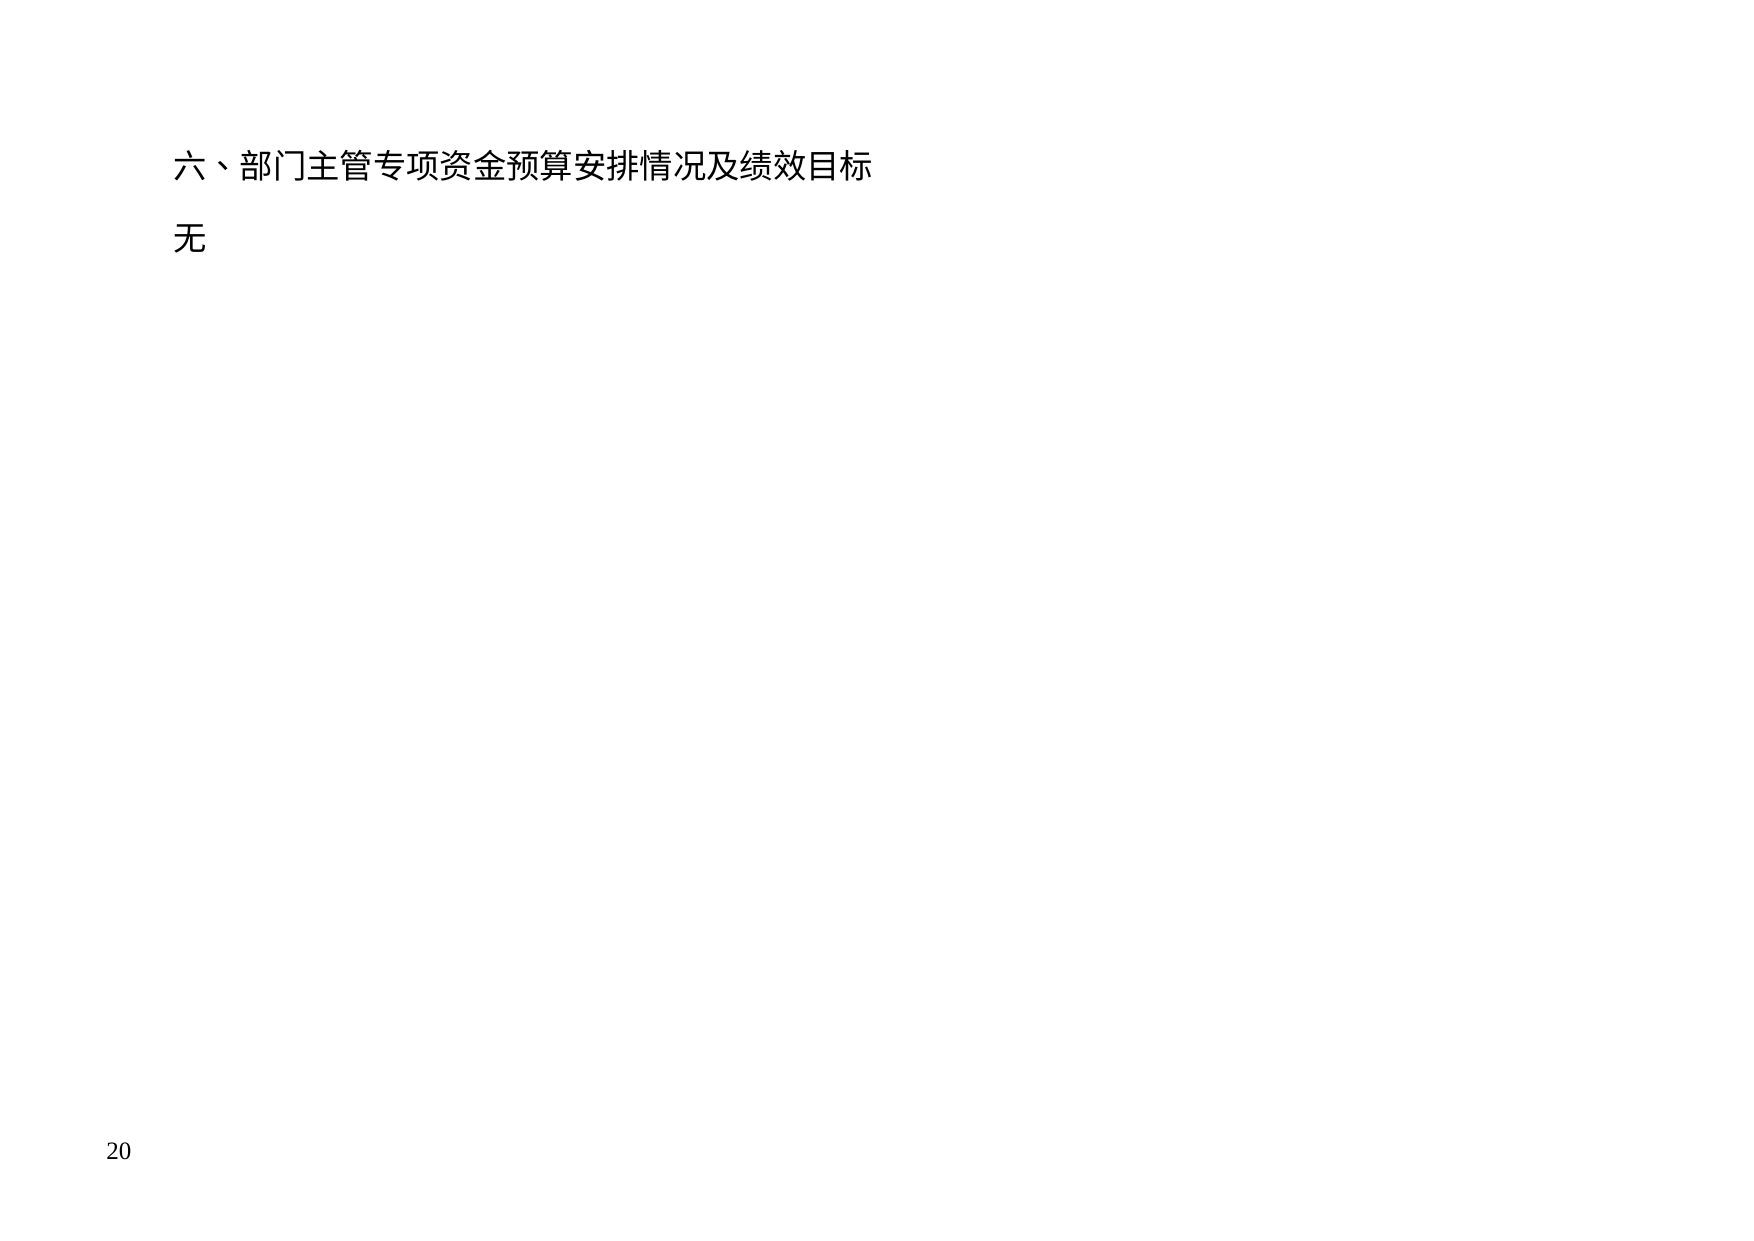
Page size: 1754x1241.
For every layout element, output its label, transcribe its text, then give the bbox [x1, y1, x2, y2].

text 六、部门主管专项资金预算安排情况及绩效目标 [106, 143, 1648, 188]
text 无 [106, 212, 1648, 260]
